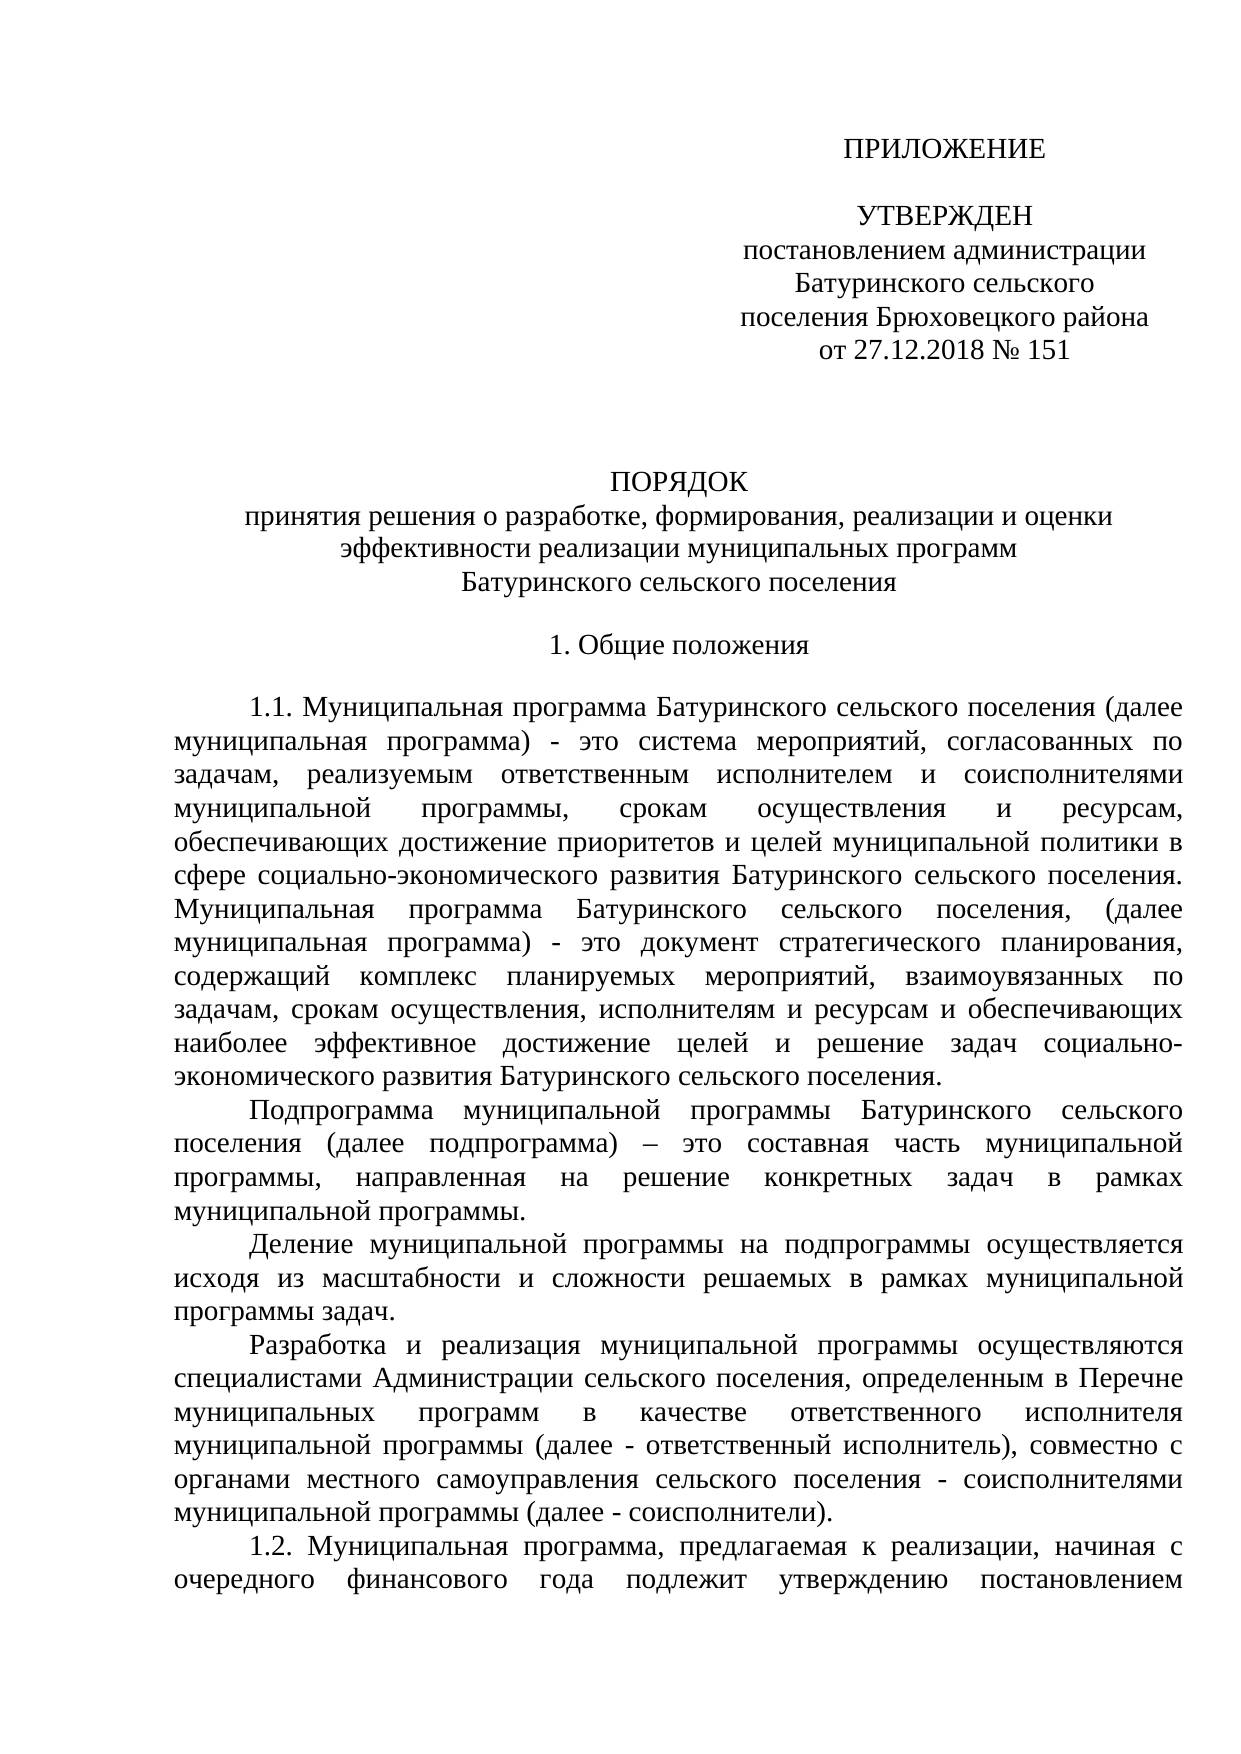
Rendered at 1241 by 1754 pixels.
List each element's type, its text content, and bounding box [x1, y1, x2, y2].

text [173, 1528, 1184, 1595]
text 1. Общие положения [173, 627, 1184, 660]
text Деление муниципальной программы на подпрограммы осуществляется исходя из масштабности и сложности решаемых в рамках муниципальной программы задач. [173, 1226, 1184, 1327]
text УТВЕРЖДЕН [705, 198, 1184, 232]
text ПРИЛОЖЕНИЕ [705, 131, 1184, 165]
text ПОРЯДОК [173, 466, 1184, 498]
text Разработка и реализация муниципальной программы осуществляются специалистами Администрации сельского поселения, определенным в Перечне муниципальных программ в качестве ответственного исполнителя муниципальной программы (далее - ответственный исполнитель), совместно с органами местного самоуправления сельского поселения - соисполнителями муниципальной программы (далее - соисполнители). [173, 1327, 1184, 1528]
text поселения Брюховецкого района [705, 299, 1184, 332]
text от 27.12.2018 № 151 [705, 332, 1184, 366]
text принятия решения о разработке, формирования, реализации и оценки эффективности реализации муниципальных программ [173, 498, 1184, 564]
text Батуринского сельского поселения [173, 564, 1184, 598]
text Батуринского сельского [705, 265, 1184, 299]
text Подпрограмма муниципальной программы Батуринского сельского поселения (далее подпрограмма) – это составная часть муниципальной программы, направленная на решение конкретных задач в рамках муниципальной программы. [173, 1092, 1184, 1226]
text 1.1. Муниципальная программа Батуринского сельского поселения (далее муниципальная программа) - это система мероприятий, согласованных по задачам, реализуемым ответственным исполнителем и соисполнителями муниципальной программы, срокам осуществления и ресурсам, обеспечивающих достижение приоритетов и целей муниципальной политики в сфере социально-экономического развития Батуринского сельского поселения. Муниципальная программа Батуринского сельского поселения, (далее муниципальная программа) - это документ стратегического планирования, содержащий комплекс планируемых мероприятий, взаимоувязанных по задачам, срокам осуществления, исполнителям и ресурсам и обеспечивающих наиболее эффективное достижение целей и решение задач социально-экономического развития Батуринского сельского поселения. [173, 689, 1184, 1092]
text постановлением администрации [705, 232, 1184, 265]
